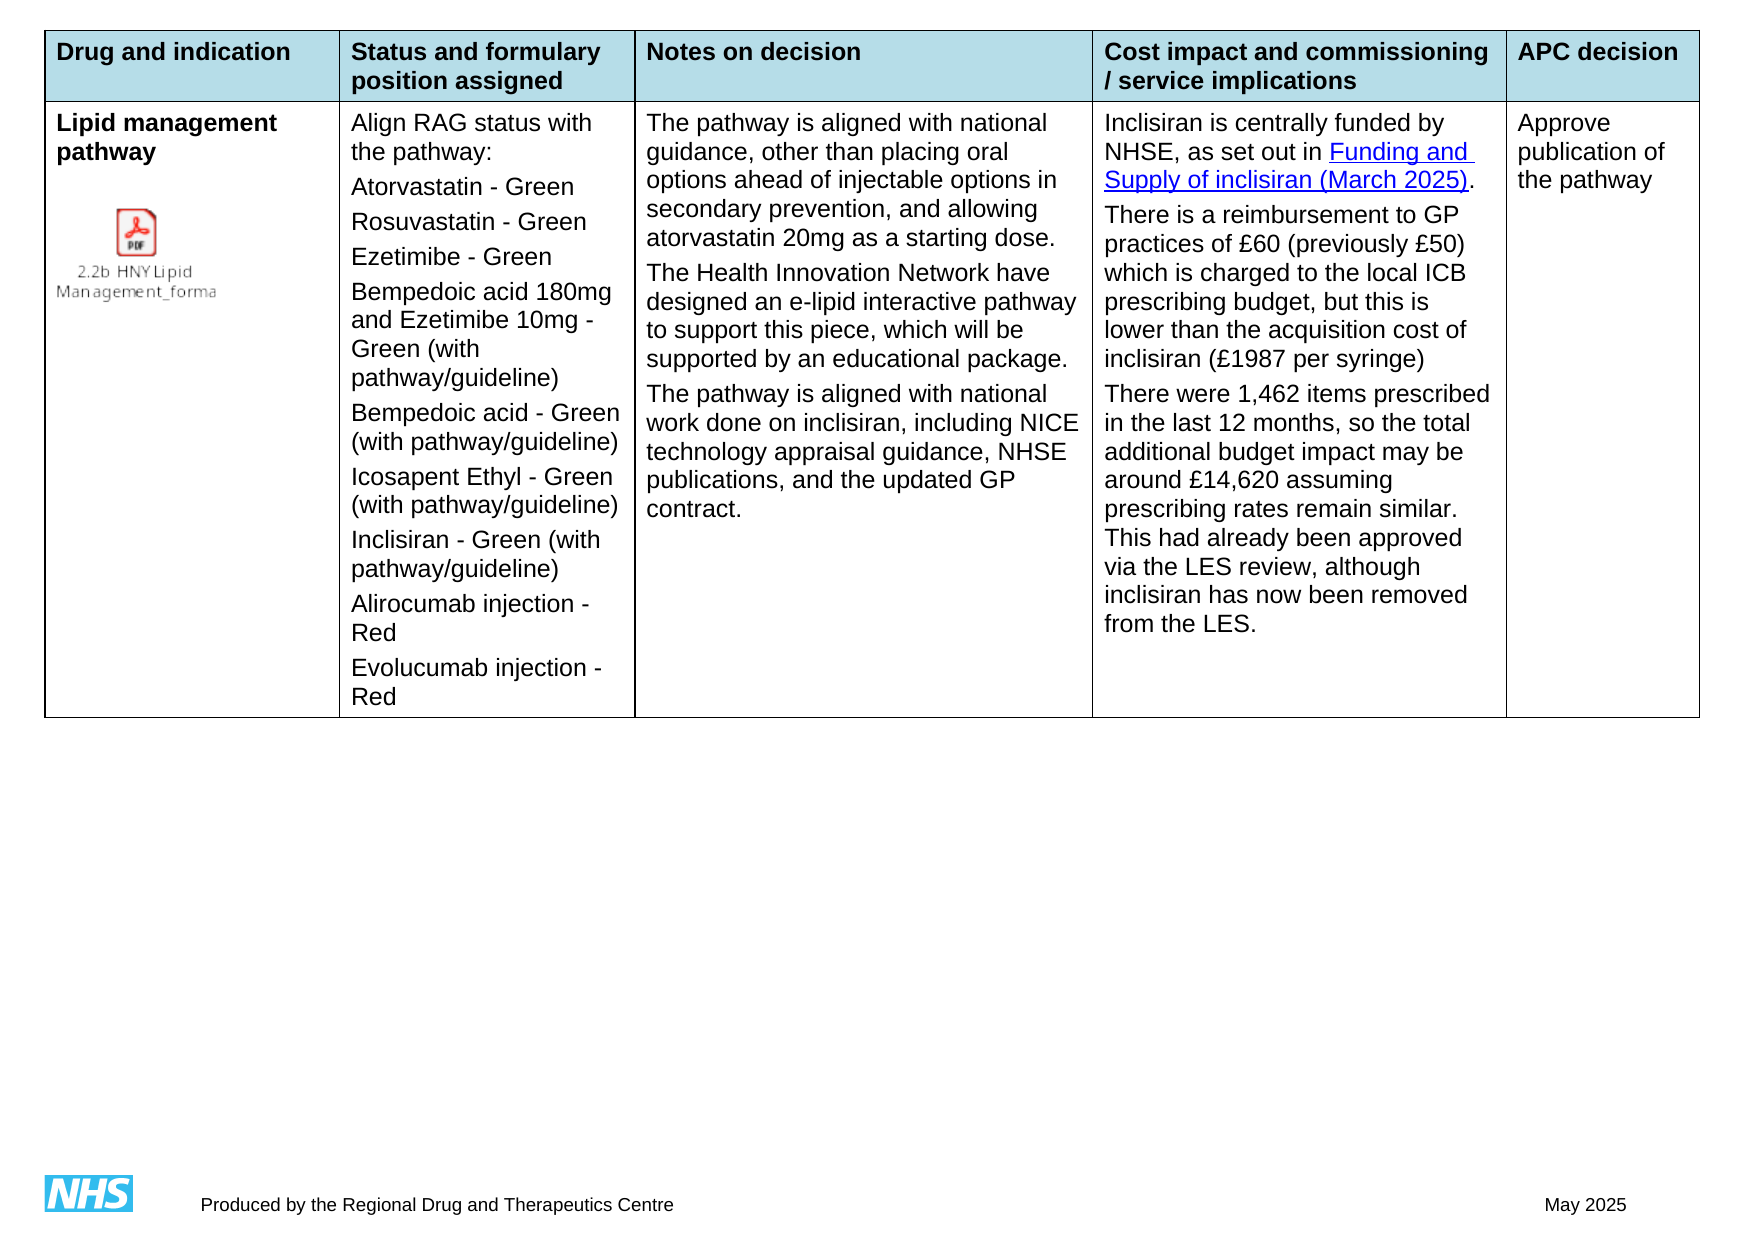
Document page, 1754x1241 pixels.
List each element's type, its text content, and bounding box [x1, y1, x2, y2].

picture [44, 1175, 133, 1212]
table_header Notes on decision [636, 31, 1092, 101]
table_cell Inclisiran is centrally funded by NHSE, as set out in Funding and Supply of inclisiran (March 2025). There is a reimbursement to GP practices of £60 (previously £50) which is charged to the local ICB prescribing budget, but this is lower than the acquisition cost of inclisiran (£1987 per syringe) There were 1,462 items prescribed in the last 12 months, so the total additional budget impact may be around £14,620 assuming prescribing rates remain similar. This had already been approved via the LES review, although inclisiran has now been removed from the LES. [1093, 102, 1506, 717]
table_cell The pathway is aligned with national guidance, other than placing oral options ahead of injectable options in secondary prevention, and allowing atorvastatin 20mg as a starting dose. The Health Innovation Network have designed an e-lipid interactive pathway to support this piece, which will be supported by an educational package. The pathway is aligned with national work done on inclisiran, including NICE technology appraisal guidance, NHSE publications, and the updated GP contract. [636, 102, 1092, 717]
table_header Cost impact and commissioning / service implications [1093, 31, 1506, 101]
table_header APC decision [1507, 31, 1699, 101]
table_header Drug and indication [46, 31, 339, 101]
table_header Status and formulary position assigned [340, 31, 634, 101]
table_cell Align RAG status with the pathway: Atorvastatin - Green Rosuvastatin - Green Ezetimibe - Green Bempedoic acid 180mg and Ezetimibe 10mg - Green (with pathway/guideline) Bempedoic acid - Green (with pathway/guideline) Icosapent Ethyl - Green (with pathway/guideline) Inclisiran - Green (with pathway/guideline) Alirocumab injection - Red Evolucumab injection - Red [340, 102, 634, 717]
table_cell Lipid management pathway [46, 102, 339, 717]
table_cell Approve publication of the pathway [1507, 102, 1699, 717]
